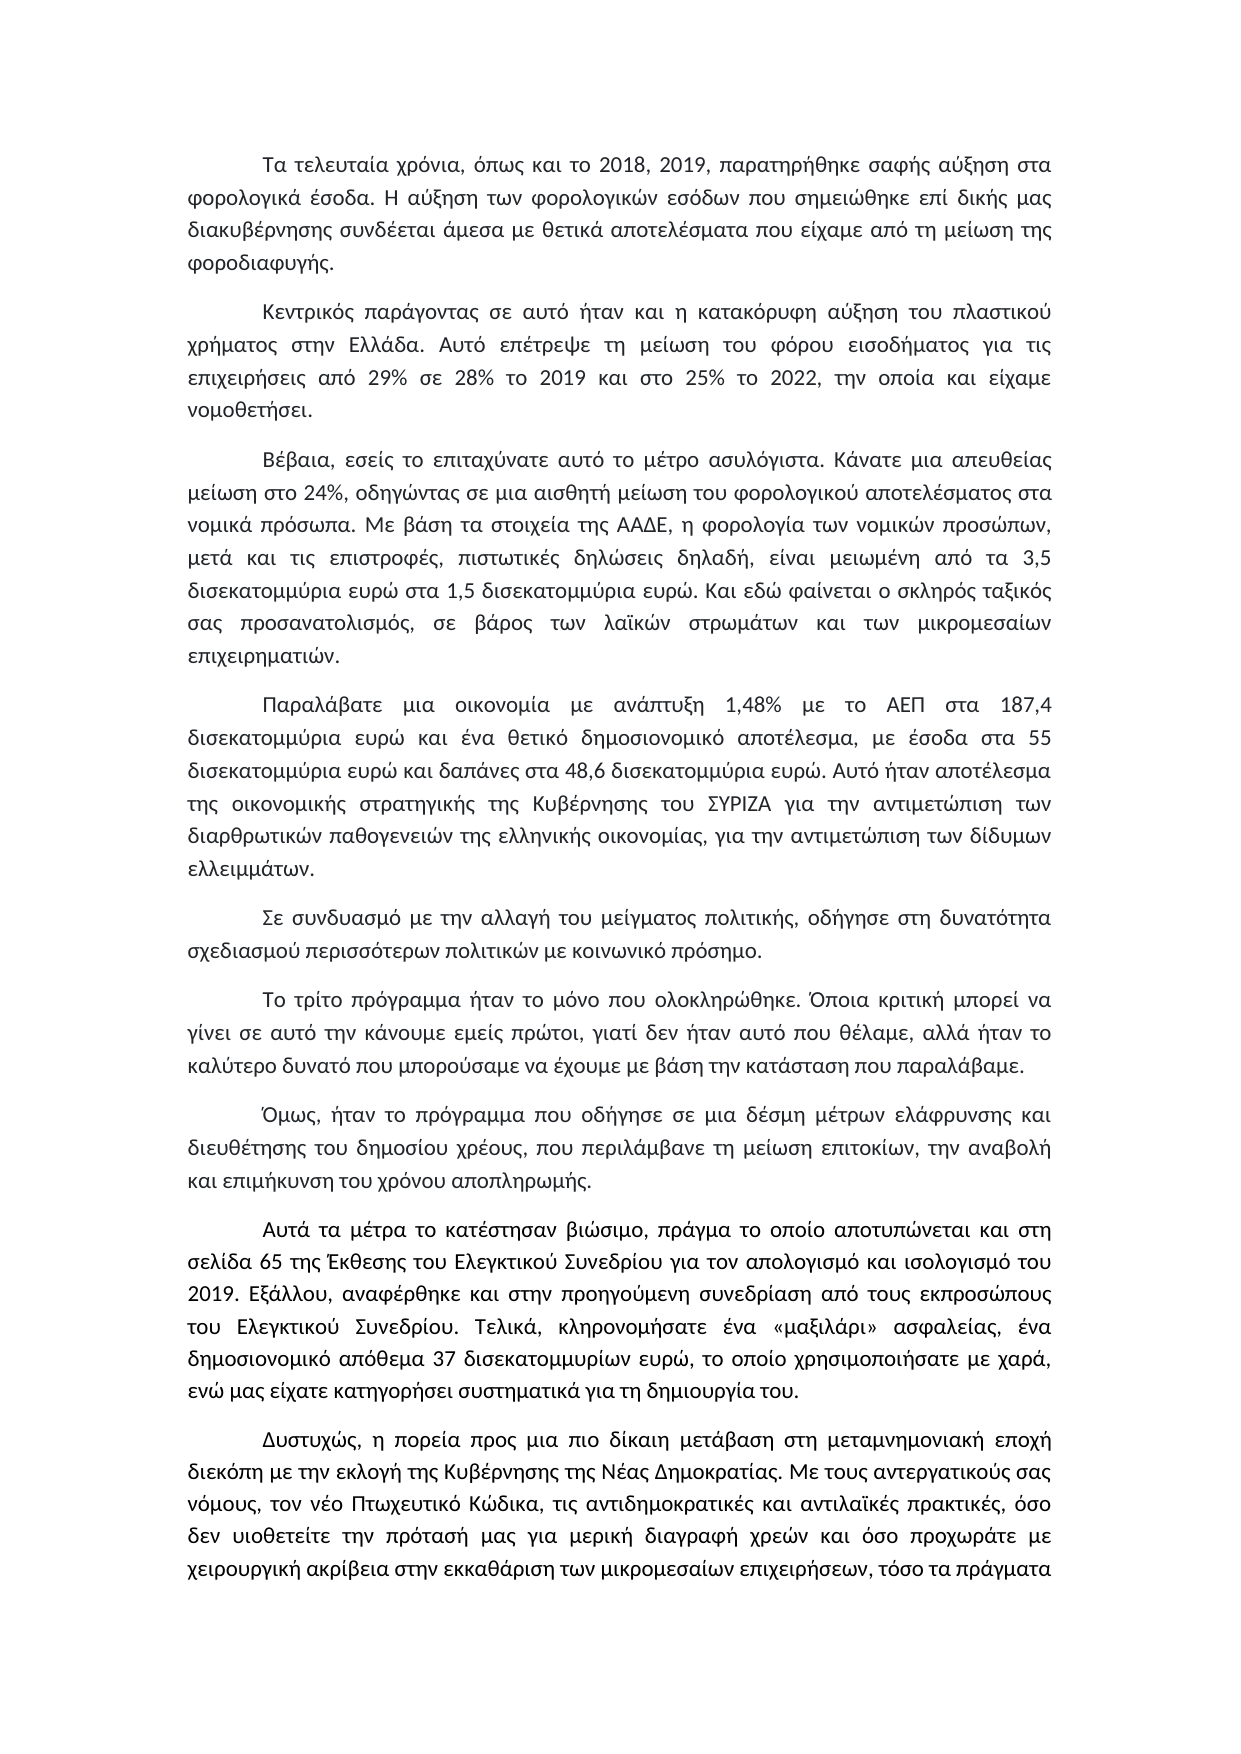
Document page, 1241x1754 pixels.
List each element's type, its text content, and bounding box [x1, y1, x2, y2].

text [187, 1425, 1053, 1582]
text Το τρίτο πρόγραμμα ήταν το μόνο που ολοκληρώθηκε. Όποια κριτική μπορεί να γίνει σε αυτό την κάνουμε εμείς πρώτοι, γιατί δεν ήταν αυτό που θέλαμε, αλλά ήταν το καλύτερο δυνατό που μπορούσαμε να έχουμε με βάση την κατάσταση που παραλάβαμε. [187, 986, 1053, 1079]
text Παραλάβατε μια οικονομία με ανάπτυξη 1,48% με το ΑΕΠ στα 187,4 δισεκατομμύρια ευρώ και ένα θετικό δημοσιονομικό αποτέλεσμα, με έσοδα στα 55 δισεκατομμύρια ευρώ και δαπάνες στα 48,6 δισεκατομμύρια ευρώ. Αυτό ήταν αποτέλεσμα της οικονομικής στρατηγικής της Κυβέρνησης του ΣΥΡΙΖΑ για την αντιμετώπιση των διαρθρωτικών παθογενειών της ελληνικής οικονομίας, για την αντιμετώπιση των δίδυμων ελλειμμάτων. [187, 691, 1053, 882]
text Βέβαια, εσείς το επιταχύνατε αυτό το μέτρο ασυλόγιστα. Κάνατε μια απευθείας μείωση στο 24%, οδηγώντας σε μια αισθητή μείωση του φορολογικού αποτελέσματος στα νομικά πρόσωπα. Με βάση τα στοιχεία της ΑΑΔΕ, η φορολογία των νομικών προσώπων, μετά και τις επιστροφές, πιστωτικές δηλώσεις δηλαδή, είναι μειωμένη από τα 3,5 δισεκατομμύρια ευρώ στα 1,5 δισεκατομμύρια ευρώ. Και εδώ φαίνεται ο σκληρός ταξικός σας προσανατολισμός, σε βάρος των λαϊκών στρωμάτων και των μικρομεσαίων επιχειρηματιών. [187, 445, 1053, 669]
text Όμως, ήταν το πρόγραμμα που οδήγησε σε μια δέσμη μέτρων ελάφρυνσης και διευθέτησης του δημοσίου χρέους, που περιλάμβανε τη μείωση επιτοκίων, την αναβολή και επιμήκυνση του χρόνου αποπληρωμής. [187, 1100, 1053, 1194]
text Σε συνδυασμό με την αλλαγή του μείγματος πολιτικής, οδήγησε στη δυνατότητα σχεδιασμού περισσότερων πολιτικών με κοινωνικό πρόσημο. [187, 903, 1053, 964]
text Κεντρικός παράγοντας σε αυτό ήταν και η κατακόρυφη αύξηση του πλαστικού χρήματος στην Ελλάδα. Αυτό επέτρεψε τη μείωση του φόρου εισοδήματος για τις επιχειρήσεις από 29% σε 28% το 2019 και στο 25% το 2022, την οποία και είχαμε νομοθετήσει. [187, 297, 1053, 424]
text Αυτά τα μέτρα το κατέστησαν βιώσιμο, πράγμα το οποίο αποτυπώνεται και στη σελίδα 65 της Έκθεσης του Ελεγκτικού Συνεδρίου για τον απολογισμό και ισολογισμό του 2019. Εξάλλου, αναφέρθηκε και στην προηγούμενη συνεδρίαση από τους εκπροσώπους του Ελεγκτικού Συνεδρίου. Τελικά, κληρονομήσατε ένα «μαξιλάρι» ασφαλείας, ένα δημοσιονομικό απόθεμα 37 δισεκατομμυρίων ευρώ, το οποίο χρησιμοποιήσατε με χαρά, ενώ μας είχατε κατηγορήσει συστηματικά για τη δημιουργία του. [187, 1215, 1053, 1404]
text Τα τελευταία χρόνια, όπως και το 2018, 2019, παρατηρήθηκε σαφής αύξηση στα φορολογικά έσοδα. Η αύξηση των φορολογικών εσόδων που σημειώθηκε επί δικής μας διακυβέρνησης συνδέεται άμεσα με θετικά αποτελέσματα που είχαμε από τη μείωση της φοροδιαφυγής. [187, 150, 1053, 276]
